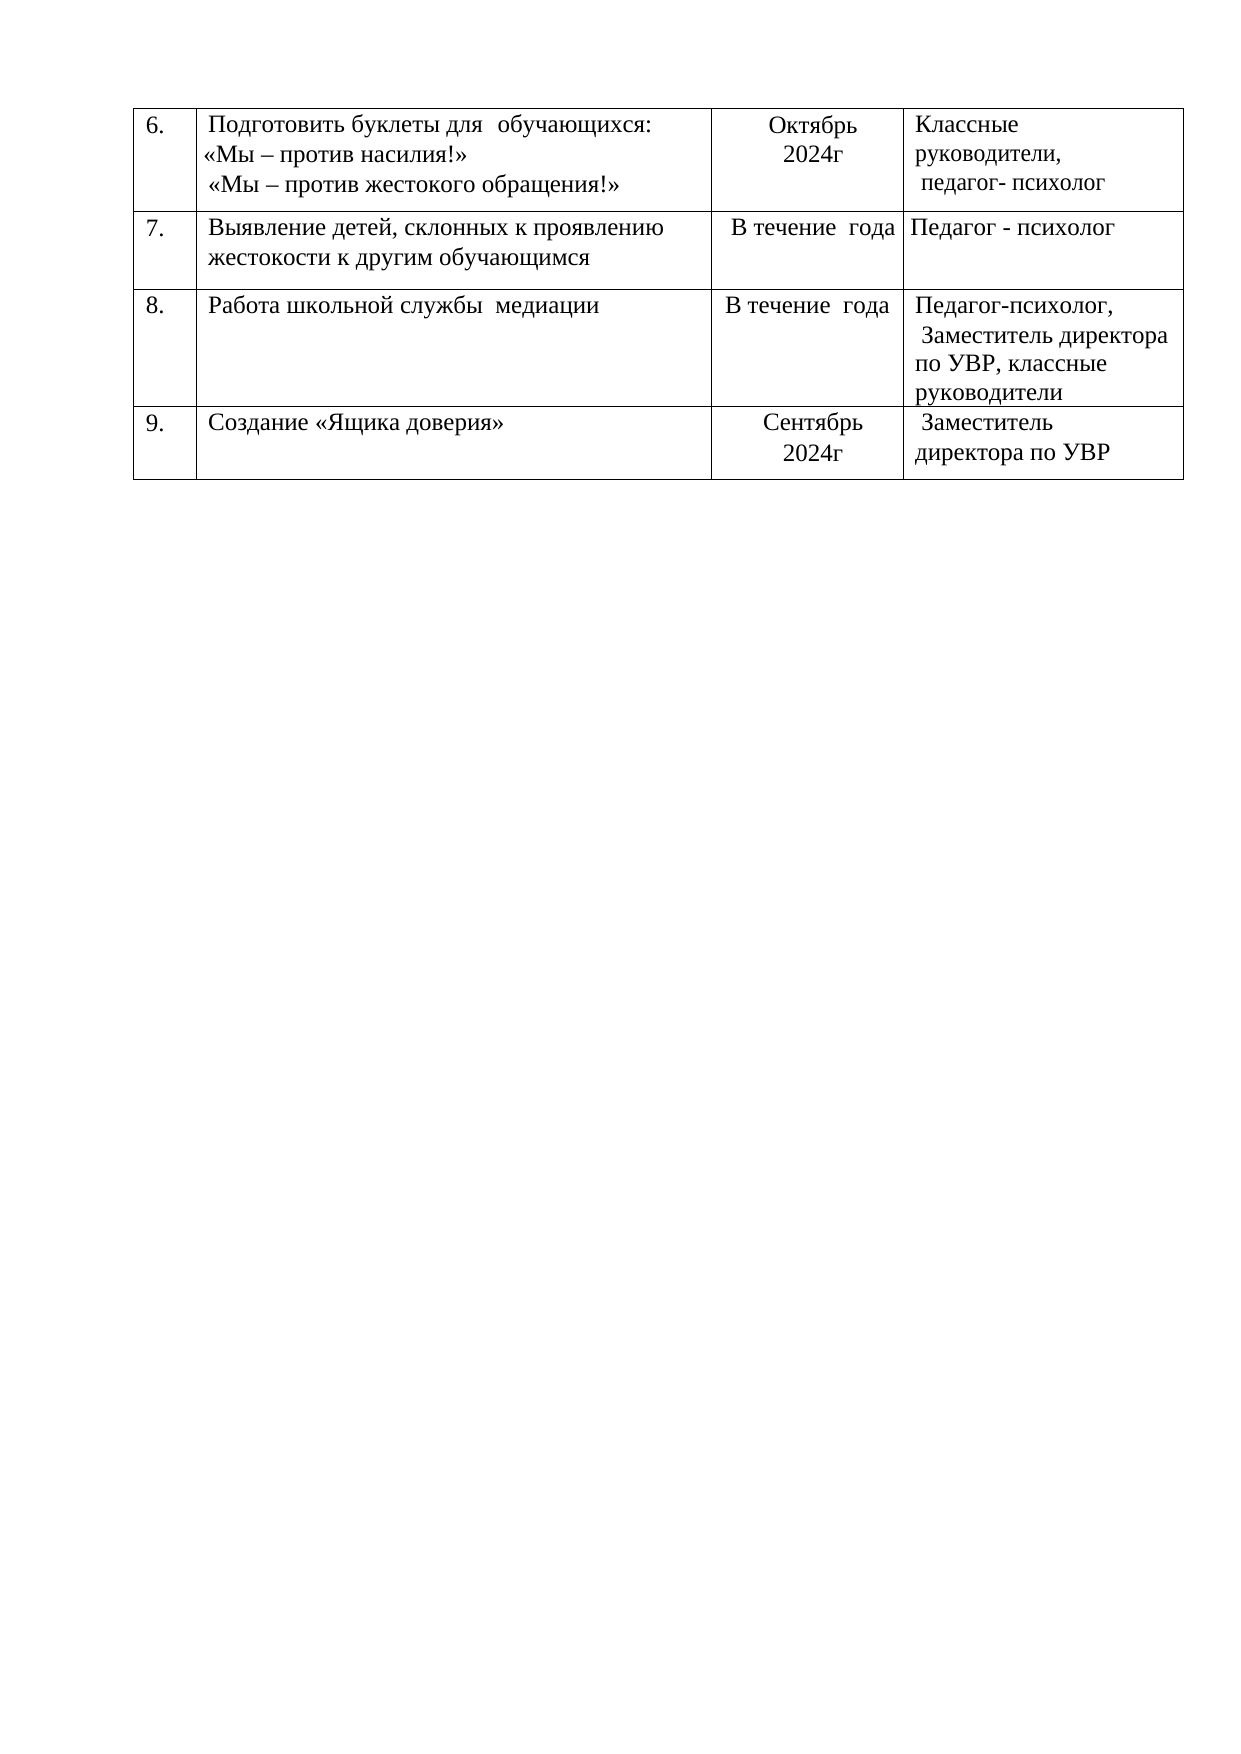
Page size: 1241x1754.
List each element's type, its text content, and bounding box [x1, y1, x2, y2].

table_cell Выявление детей, склонных к проявлению жестокости к другим обучающимся [197, 212, 711, 289]
table_cell Заместитель директора по УВР [904, 407, 1183, 479]
table_cell 8. [134, 290, 196, 406]
table_cell Создание «Ящика доверия» [197, 407, 711, 479]
table_cell 9. [134, 407, 196, 479]
table_cell Сентябрь 2024г [712, 407, 903, 479]
table_cell Октябрь 2024г [712, 109, 903, 211]
table_cell Педагог - психолог [904, 212, 1183, 289]
table_cell 7. [134, 212, 196, 289]
table_cell Подготовить буклеты для обучающихся: «Мы – против насилия!» «Мы – против жестокого обращения!» [197, 109, 711, 211]
table_cell Работа школьной службы медиации [197, 290, 711, 406]
table_cell Классные руководители, педагог- психолог [904, 109, 1183, 211]
table_cell В течение года [712, 212, 903, 289]
table_cell Педагог-психолог, Заместитель директора по УВР, классные руководители [904, 290, 1183, 406]
table_cell 6. [134, 109, 196, 211]
table_cell В течение года [712, 290, 903, 406]
